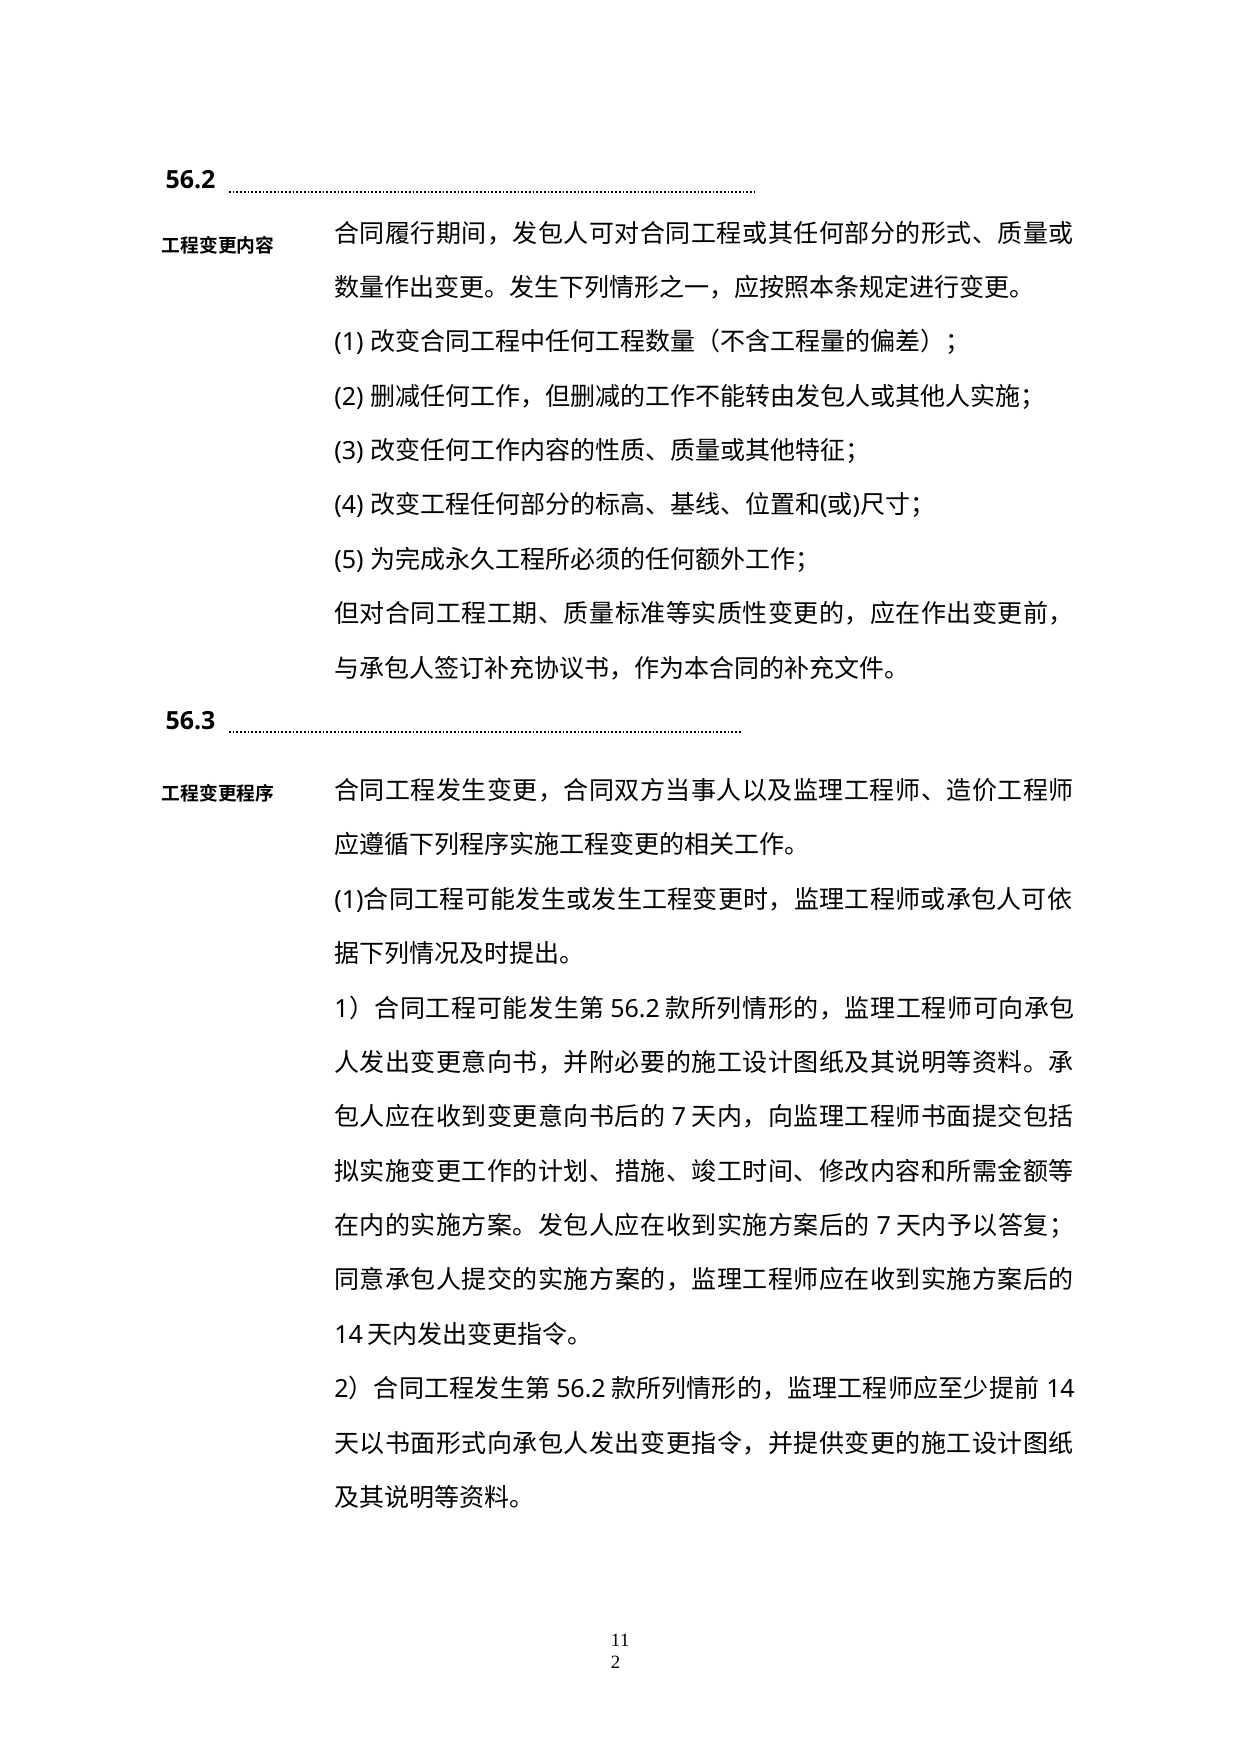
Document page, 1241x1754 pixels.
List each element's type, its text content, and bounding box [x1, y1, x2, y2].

text (3) 改变任何工作内容的性质、质量或其他特征； [334, 431, 1075, 467]
text 1）合同工程可能发生第56.2款所列情形的，监理工程师可向承包人发出变更意向书，并附必要的施工设计图纸及其说明等资料。承包人应在收到变更意向书后的7天内，向监理工程师书面提交包括拟实施变更工作的计划、措施、竣工时间、修改内容和所需金额等在内的实施方案。发包人应在收到实施方案后的7天内予以答复；同意承包人提交的实施方案的，监理工程师应在收到实施方案后的14天内发出变更指令。 [334, 988, 1075, 1351]
text 合同履行期间，发包人可对合同工程或其任何部分的形式、质量或数量作出变更。发生下列情形之一，应按照本条规定进行变更。 [334, 213, 1075, 304]
text 2）合同工程发生第56.2款所列情形的，监理工程师应至少提前14天以书面形式向承包人发出变更指令，并提供变更的施工设计图纸及其说明等资料。 [334, 1369, 1075, 1514]
text 56.3 [165, 702, 1075, 736]
text 56.2 [165, 162, 1075, 196]
text (1)合同工程可能发生或发生工程变更时，监理工程师或承包人可依据下列情况及时提出。 [334, 879, 1075, 970]
text (4) 改变工程任何部分的标高、基线、位置和(或)尺寸； [334, 485, 1075, 521]
text (5) 为完成永久工程所必须的任何额外工作； [334, 539, 1075, 576]
text (1) 改变合同工程中任何工程数量（不含工程量的偏差）； [334, 322, 1075, 358]
text 合同工程发生变更，合同双方当事人以及监理工程师、造价工程师应遵循下列程序实施工程变更的相关工作。 [334, 771, 1075, 861]
text (2) 删减任何工作，但删减的工作不能转由发包人或其他人实施； [334, 376, 1075, 412]
text 但对合同工程工期、质量标准等实质性变更的，应在作出变更前，与承包人签订补充协议书，作为本合同的补充文件。 [334, 594, 1075, 684]
